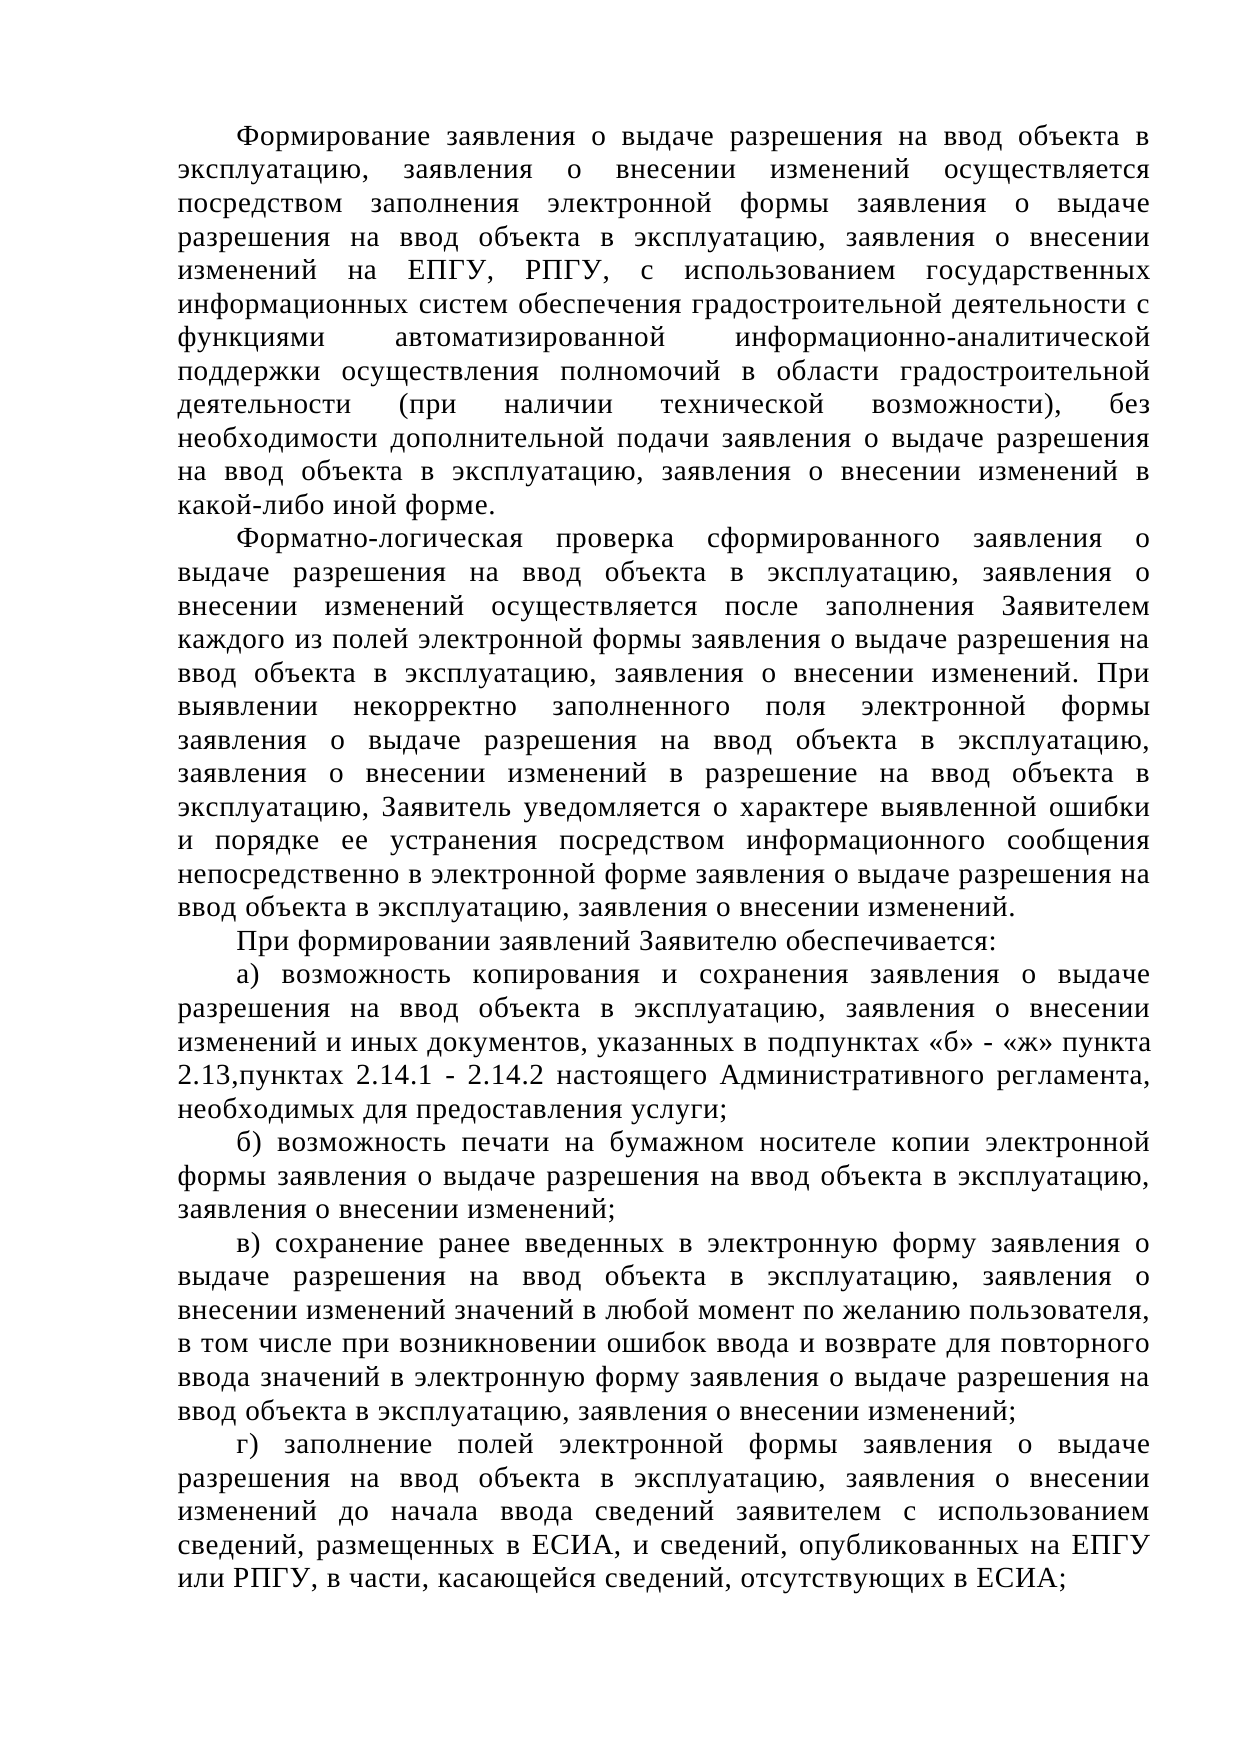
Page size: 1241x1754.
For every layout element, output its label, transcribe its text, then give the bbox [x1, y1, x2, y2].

text Форматно-логическая проверка сформированного заявления о выдаче разрешения на ввод объекта в эксплуатацию, заявления о внесении изменений осуществляется после заполнения Заявителем каждого из полей электронной формы заявления о выдаче разрешения на ввод объекта в эксплуатацию, заявления о внесении изменений. При выявлении некорректно заполненного поля электронной формы заявления о выдаче разрешения на ввод объекта в эксплуатацию, заявления о внесении изменений в разрешение на ввод объекта в эксплуатацию, Заявитель уведомляется о характере выявленной ошибки и порядке ее устранения посредством информационного сообщения непосредственно в электронной форме заявления о выдаче разрешения на ввод объекта в эксплуатацию, заявления о внесении изменений. [177, 521, 1152, 923]
text б) возможность печати на бумажном носителе копии электронной формы заявления о выдаче разрешения на ввод объекта в эксплуатацию, заявления о внесении изменений; [177, 1124, 1152, 1225]
text а) возможность копирования и сохранения заявления о выдаче разрешения на ввод объекта в эксплуатацию, заявления о внесении изменений и иных документов, указанных в подпунктах «б» - «ж» пункта 2.13,пунктах 2.14.1 - 2.14.2 настоящего Административного регламента, необходимых для предоставления услуги; [177, 957, 1152, 1124]
text При формировании заявлений Заявителю обеспечивается: [177, 923, 1152, 957]
text Формирование заявления о выдаче разрешения на ввод объекта в эксплуатацию, заявления о внесении изменений осуществляется посредством заполнения электронной формы заявления о выдаче разрешения на ввод объекта в эксплуатацию, заявления о внесении изменений на ЕПГУ, РПГУ, с использованием государственных информационных систем обеспечения градостроительной деятельности с функциями автоматизированной информационно-аналитической поддержки осуществления полномочий в области градостроительной деятельности (при наличии технической возможности), без необходимости дополнительной подачи заявления о выдаче разрешения на ввод объекта в эксплуатацию, заявления о внесении изменений в какой-либо иной форме. [177, 118, 1152, 521]
text в) сохранение ранее введенных в электронную форму заявления о выдаче разрешения на ввод объекта в эксплуатацию, заявления о внесении изменений значений в любой момент по желанию пользователя, в том числе при возникновении ошибок ввода и возврате для повторного ввода значений в электронную форму заявления о выдаче разрешения на ввод объекта в эксплуатацию, заявления о внесении изменений; [177, 1225, 1152, 1426]
text г) заполнение полей электронной формы заявления о выдаче разрешения на ввод объекта в эксплуатацию, заявления о внесении изменений до начала ввода сведений заявителем с использованием сведений, размещенных в ЕСИА, и сведений, опубликованных на ЕПГУ или РПГУ, в части, касающейся сведений, отсутствующих в ЕСИА; [177, 1426, 1152, 1594]
